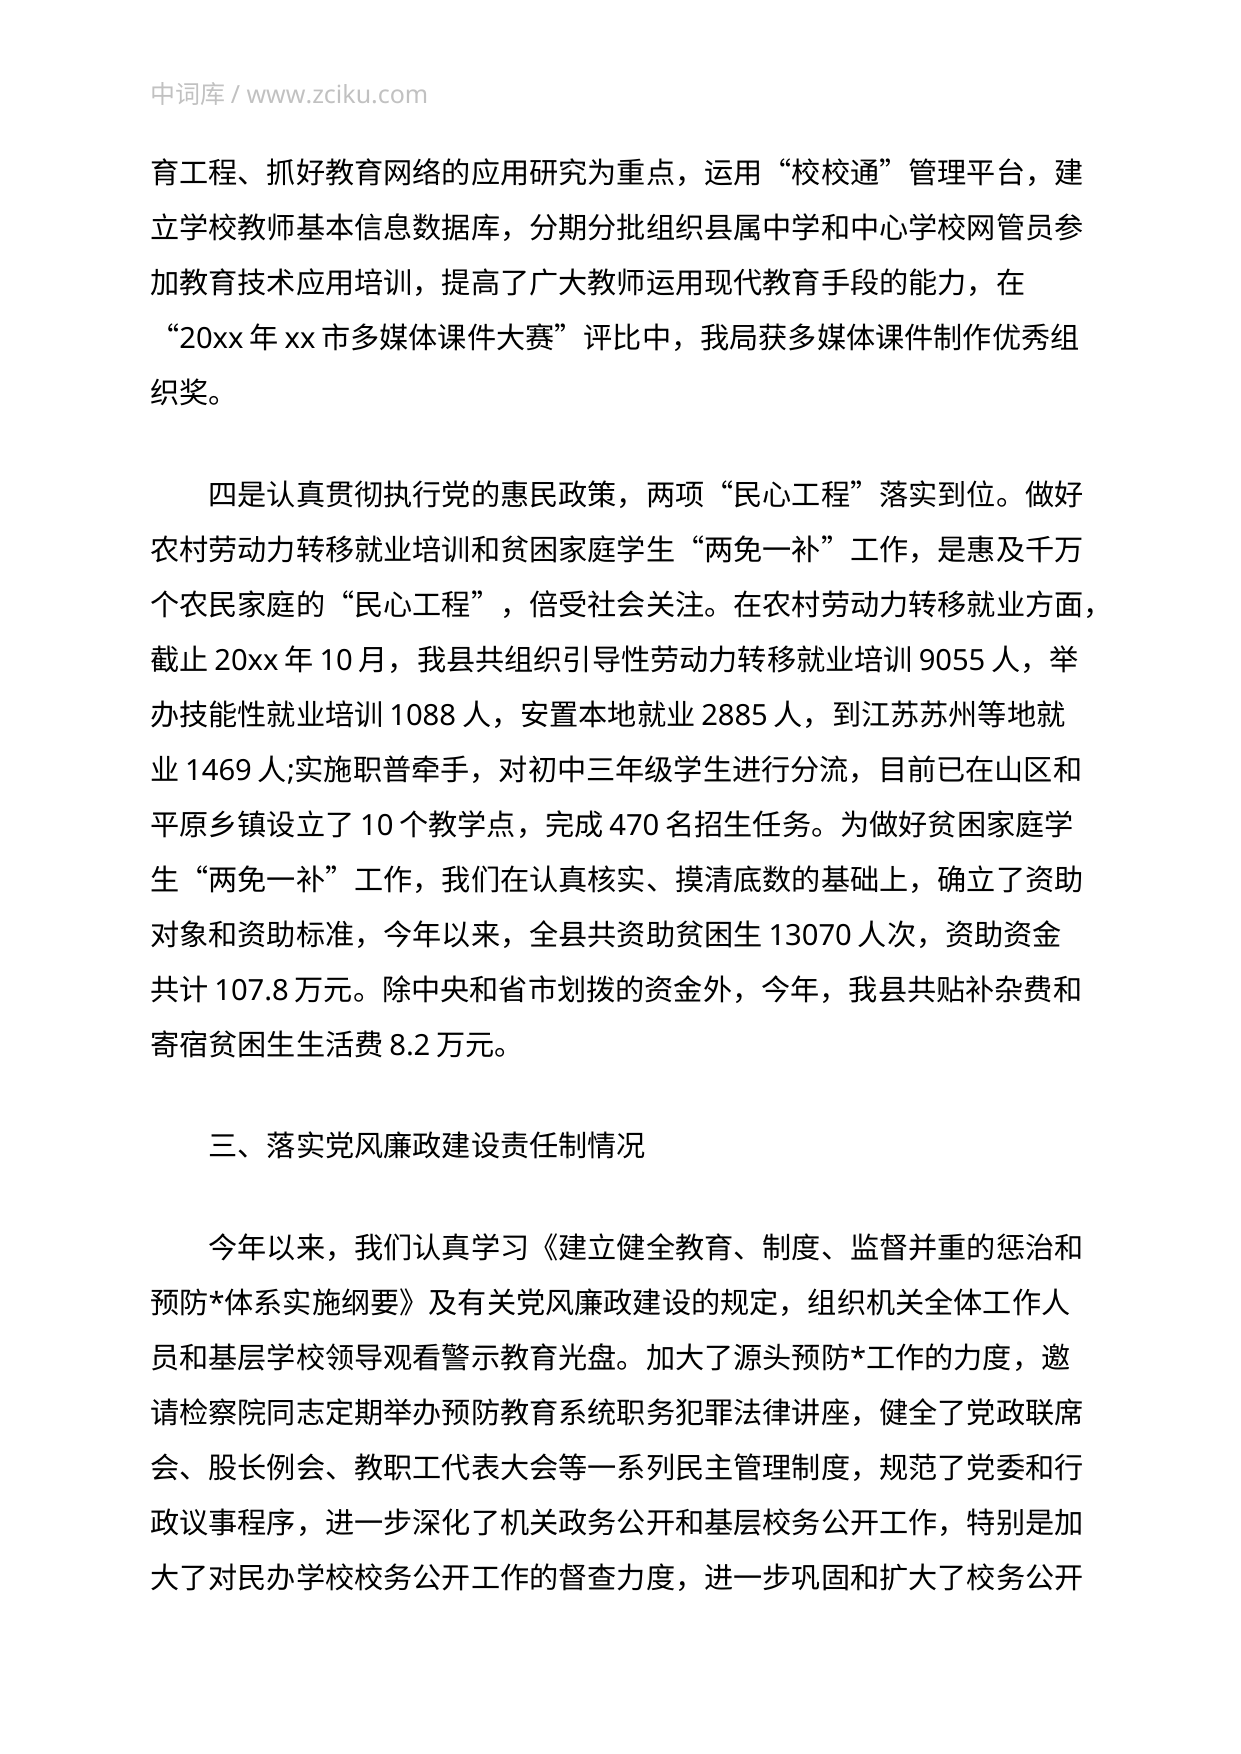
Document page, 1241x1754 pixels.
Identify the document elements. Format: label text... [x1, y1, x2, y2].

text 四是认真贯彻执行党的惠民政策，两项“民心工程”落实到位。做好农村劳动力转移就业培训和贫困家庭学生“两免一补”工作，是惠及千万个农民家庭的“民心工程”，倍受社会关注。在农村劳动力转移就业方面，截止20xx年10月，我县共组织引导性劳动力转移就业培训9055人，举办技能性就业培训1088人，安置本地就业2885人，到江苏苏州等地就业1469人;实施职普牵手，对初中三年级学生进行分流，目前已在山区和平原乡镇设立了10个教学点，完成470名招生任务。为做好贫困家庭学生“两免一补”工作，我们在认真核实、摸清底数的基础上，确立了资助对象和资助标准，今年以来，全县共资助贫困生13070人次，资助资金共计107.8万元。除中央和省市划拨的资金外，今年，我县共贴补杂费和寄宿贫困生生活费8.2万元。 [150, 471, 1090, 1063]
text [150, 150, 1090, 412]
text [150, 1225, 1090, 1597]
text 三、落实党风廉政建设责任制情况 [150, 1123, 1090, 1165]
